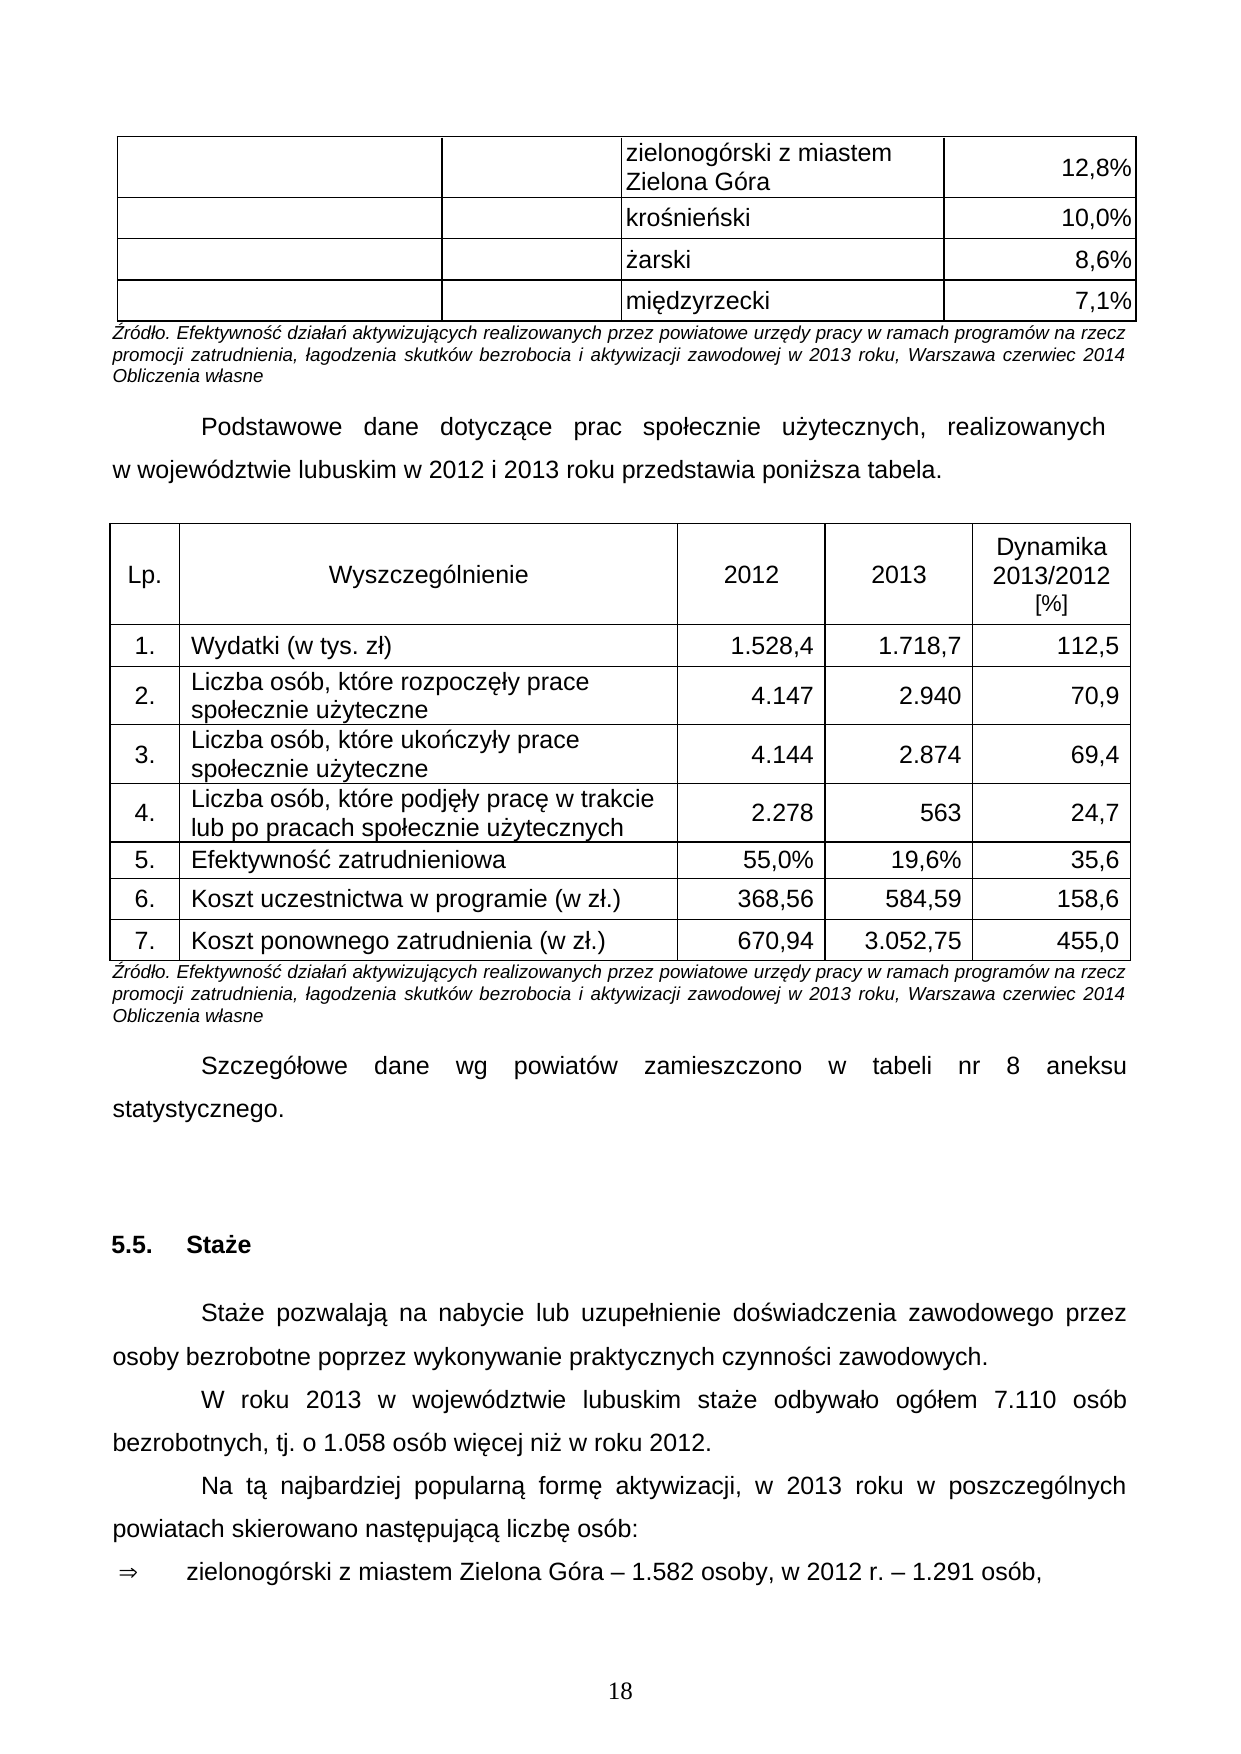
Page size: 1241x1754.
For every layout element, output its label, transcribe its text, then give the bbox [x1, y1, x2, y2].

table_header Wyszczególnienie [180, 524, 677, 624]
text Na tą najbardziej popularną formę aktywizacji, w 2013 roku w poszczególnych powiatach skierowano następującą liczbę osób: [112, 1471, 1128, 1543]
table_cell Efektywność zatrudnieniowa [180, 843, 677, 877]
table_cell [443, 281, 621, 320]
table_cell 3. [111, 725, 179, 783]
table_cell [118, 137, 442, 196]
table_cell Koszt ponownego zatrudnienia (w zł.) [180, 920, 677, 960]
table_cell 2. [111, 667, 179, 724]
table_cell 1.528,4 [678, 625, 824, 666]
table_cell 4.147 [678, 667, 824, 724]
table_cell 2.874 [826, 725, 972, 783]
table_cell 2.940 [826, 667, 972, 724]
table_cell Liczba osób, które podjęły pracę w trakcie lub po pracach społecznie użytecznych [180, 784, 677, 841]
text Podstawowe dane dotyczące prac społecznie użytecznych, realizowanych w województwie lubuskim w 2012 i 2013 roku przedstawia poniższa tabela. [112, 412, 1128, 483]
table_cell [443, 239, 621, 279]
table_cell 584,59 [826, 879, 972, 919]
table_header Dynamika 2013/2012 [%] [973, 524, 1130, 624]
table_cell 8,6% [945, 239, 1135, 279]
table_cell [118, 198, 441, 238]
table_cell Liczba osób, które ukończyły prace społecznie użyteczne [180, 725, 677, 783]
table_cell 12,8% [945, 137, 1135, 196]
table_cell 670,94 [678, 920, 824, 960]
table_cell Wydatki (w tys. zł) [180, 625, 677, 666]
table_cell krośnieński [622, 198, 943, 238]
table_cell 69,4 [973, 725, 1130, 783]
text Szczegółowe dane wg powiatów zamieszczono w tabeli nr 8 aneksu statystycznego. [112, 1051, 1128, 1123]
table_cell [118, 239, 441, 279]
table_cell 24,7 [973, 784, 1130, 841]
text W roku 2013 w województwie lubuskim staże odbywało ogółem 7.110 osób bezrobotnych, tj. o 1.058 osób więcej niż w roku 2012. [112, 1385, 1128, 1457]
table_cell 19,6% [826, 843, 972, 877]
list zielonogórski z miastem Zielona Góra – 1.582 osoby, w 2012 r. – 1.291 osób, [118, 1557, 1128, 1586]
table_header 2013 [826, 524, 972, 624]
table_cell zielonogórski z miastem Zielona Góra [622, 137, 944, 196]
table_cell [443, 198, 621, 238]
table_cell Koszt uczestnictwa w programie (w zł.) [180, 879, 677, 919]
table_cell 7. [111, 920, 179, 960]
table_cell żarski [622, 239, 943, 279]
subtitle Staże [111, 1230, 1128, 1259]
table_cell 2.278 [678, 784, 824, 841]
table_cell [118, 281, 441, 320]
table_header Lp. [111, 524, 179, 624]
table_cell 70,9 [973, 667, 1130, 724]
table_cell 7,1% [945, 281, 1135, 320]
table_cell 4.144 [678, 725, 824, 783]
table_cell 3.052,75 [826, 920, 972, 960]
table_cell 35,6 [973, 843, 1130, 877]
table_cell 455,0 [973, 920, 1130, 960]
table_cell 55,0% [678, 843, 824, 877]
table_cell [443, 137, 621, 196]
table_cell 10,0% [945, 198, 1135, 238]
table_cell 158,6 [973, 879, 1130, 919]
table_cell 5. [111, 843, 179, 877]
text Staże pozwalają na nabycie lub uzupełnienie doświadczenia zawodowego przez osoby bezrobotne poprzez wykonywanie praktycznych czynności zawodowych. [112, 1298, 1128, 1370]
table_cell 1. [111, 625, 179, 666]
table_cell 1.718,7 [826, 625, 972, 666]
table_cell 4. [111, 784, 179, 841]
text Źródło. Efektywność działań aktywizujących realizowanych przez powiatowe urzędy pracy w ramach programów na rzecz promocji zatrudnienia, łagodzenia skutków bezrobocia i aktywizacji zawodowej w 2013 roku, Warszawa czerwiec 2014 Obliczenia własne [112, 322, 1128, 387]
text Źródło. Efektywność działań aktywizujących realizowanych przez powiatowe urzędy pracy w ramach programów na rzecz promocji zatrudnienia, łagodzenia skutków bezrobocia i aktywizacji zawodowej w 2013 roku, Warszawa czerwiec 2014 Obliczenia własne [112, 961, 1128, 1026]
table_cell 368,56 [678, 879, 824, 919]
table_cell międzyrzecki [622, 281, 943, 320]
table_cell 563 [826, 784, 972, 841]
table_cell 112,5 [973, 625, 1130, 666]
table_cell 6. [111, 879, 179, 919]
table_header 2012 [678, 524, 824, 624]
table_cell Liczba osób, które rozpoczęły prace społecznie użyteczne [180, 667, 677, 724]
